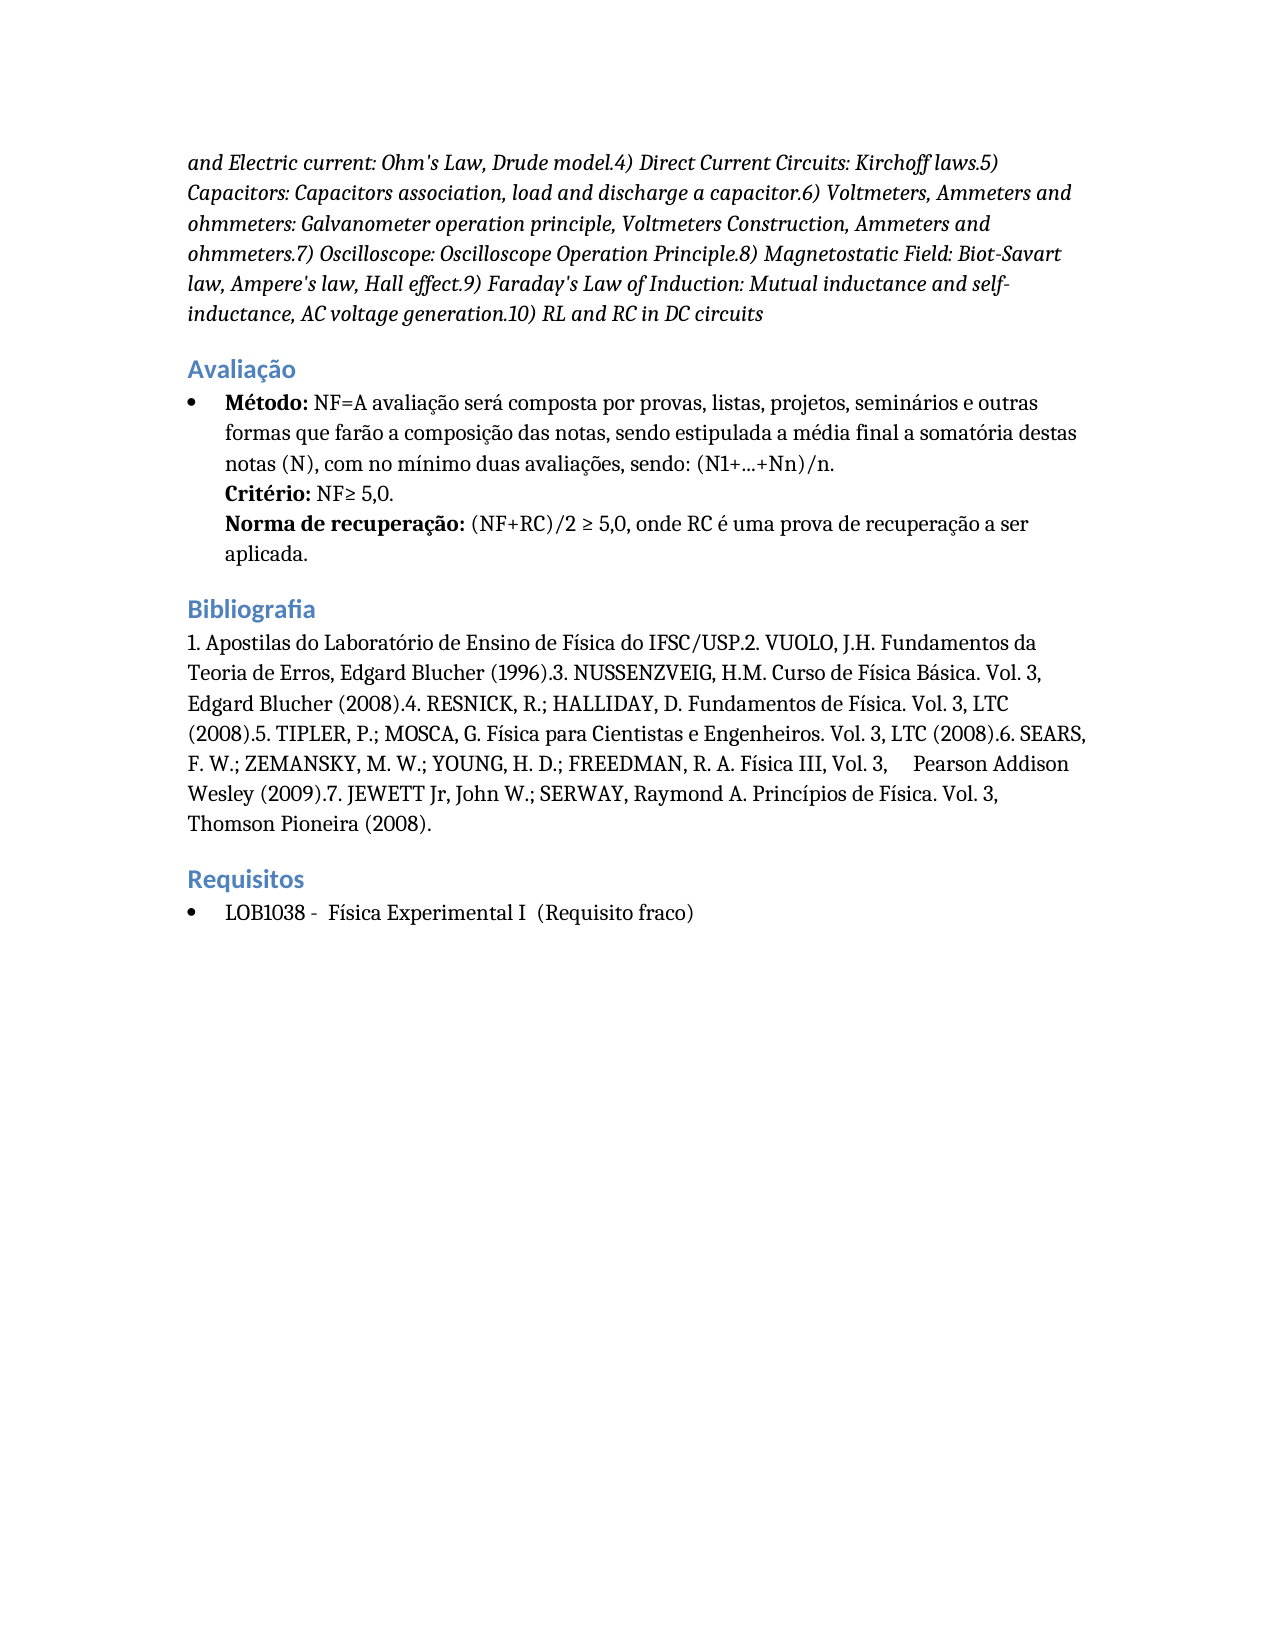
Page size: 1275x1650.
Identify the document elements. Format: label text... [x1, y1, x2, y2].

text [187, 150, 1087, 327]
subtitle Avaliação [187, 352, 1087, 385]
list Método: NF=A avaliação será composta por provas, listas, projetos, seminários e outras formas que farão a composição das notas, sendo estipulada a média final a somatória destas notas (N), com no mínimo duas avaliações, sendo: (N1+...+Nn)/n. Critério: NF≥ 5,0. Norma de recuperação: (NF+RC)/2 ≥ 5,0, onde RC é uma prova de recuperação a ser aplicada. [187, 390, 1087, 567]
text 1. Apostilas do Laboratório de Ensino de Física do IFSC/USP.2. VUOLO, J.H. Fundamentos da Teoria de Erros, Edgard Blucher (1996).3. NUSSENZVEIG, H.M. Curso de Física Básica. Vol. 3, Edgard Blucher (2008).4. RESNICK, R.; HALLIDAY, D. Fundamentos de Física. Vol. 3, LTC (2008).5. TIPLER, P.; MOSCA, G. Física para Cientistas e Engenheiros. Vol. 3, LTC (2008).6. SEARS, F. W.; ZEMANSKY, M. W.; YOUNG, H. D.; FREEDMAN, R. A. Física III, Vol. 3, Pearson Addison Wesley (2009).7. JEWETT Jr, John W.; SERWAY, Raymond A. Princípios de Física. Vol. 3, Thomson Pioneira (2008). [187, 630, 1087, 838]
list LOB1038 - Física Experimental I (Requisito fraco) [187, 900, 1087, 957]
subtitle Requisitos [187, 862, 1087, 895]
subtitle Bibliografia [187, 592, 1087, 625]
